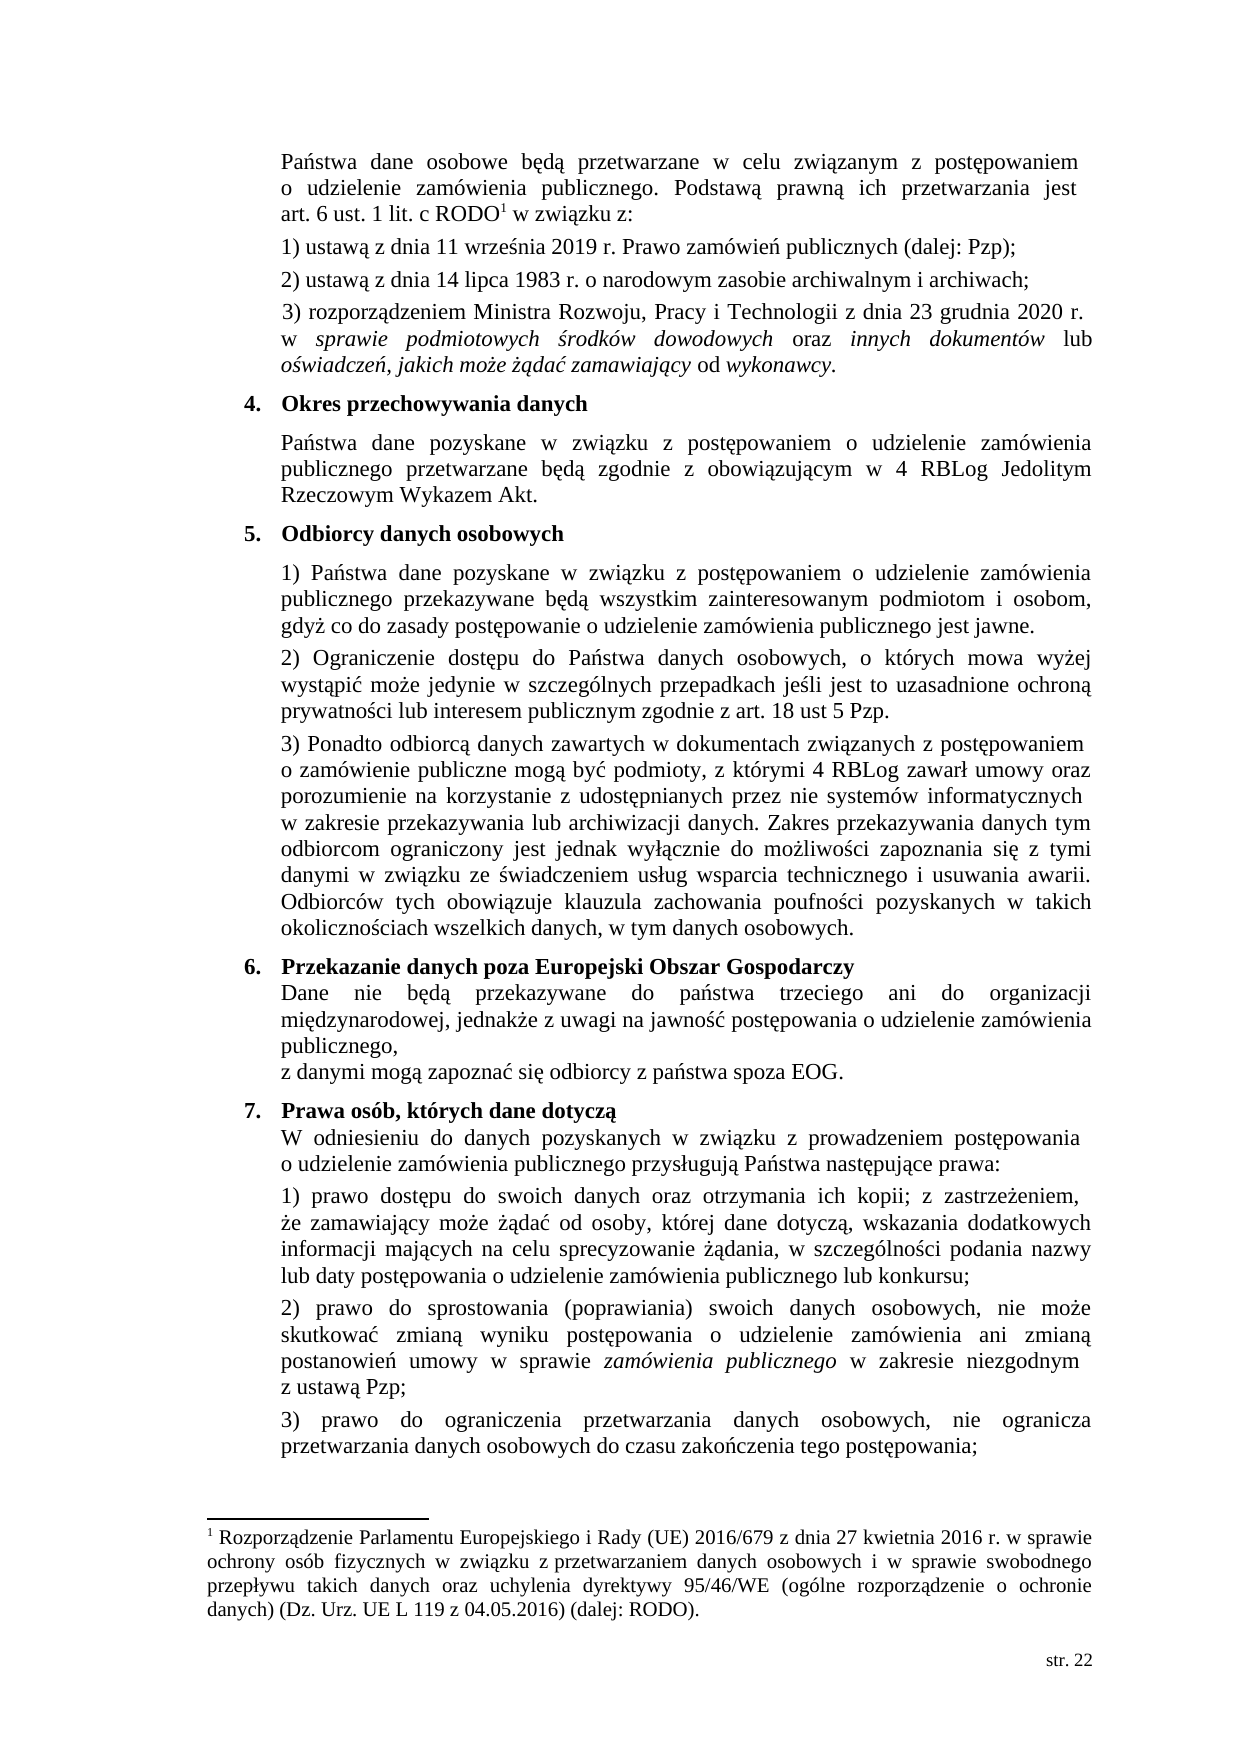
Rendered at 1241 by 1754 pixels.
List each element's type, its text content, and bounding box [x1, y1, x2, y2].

text 1) Państwa dane pozyskane w związku z postępowaniem o udzielenie zamówienia publicznego przekazywane będą wszystkim zainteresowanym podmiotom i osobom, gdyż co do zasady postępowanie o udzielenie zamówienia publicznego jest jawne. [281, 559, 1092, 638]
text 3) Ponadto odbiorcą danych zawartych w dokumentach związanych z postępowaniem o zamówienie publiczne mogą być podmioty, z którymi 4 RBLog zawarł umowy oraz porozumienie na korzystanie z udostępnianych przez nie systemów informatycznych w zakresie przekazywania lub archiwizacji danych. Zakres przekazywania danych tym odbiorcom ograniczony jest jednak wyłącznie do możliwości zapoznania się z tymi danymi w związku ze świadczeniem usług wsparcia technicznego i usuwania awarii. Odbiorców tych obowiązuje klauzula zachowania poufności pozyskanych w takich okolicznościach wszelkich danych, w tym danych osobowych. [281, 730, 1092, 941]
text 2) prawo do sprostowania (poprawiania) swoich danych osobowych, nie może skutkować zmianą wyniku postępowania o udzielenie zamówienia ani zmianą postanowień umowy w sprawie zamówienia publicznego w zakresie niezgodnym z ustawą Pzp; [281, 1294, 1092, 1400]
list Prawa osób, których dane dotyczą [244, 1097, 1092, 1124]
text Państwa dane osobowe będą przetwarzane w celu związanym z postępowaniem o udzielenie zamówienia publicznego. Podstawą prawną ich przetwarzania jest art. 6 ust. 1 lit. c RODO w związku z: [281, 148, 1092, 227]
text Dane nie będą przekazywane do państwa trzeciego ani do organizacji międzynarodowej, jednakże z uwagi na jawność postępowania o udzielenie zamówienia publicznego, z danymi mogą zapoznać się odbiorcy z państwa spoza EOG. [281, 979, 1092, 1085]
text 3) rozporządzeniem Ministra Rozwoju, Pracy i Technologii z dnia 23 grudnia 2020 r. w sprawie podmiotowych środków dowodowych oraz innych dokumentów lub oświadczeń, jakich może żądać zamawiający od wykonawcy. [281, 298, 1092, 377]
text W odniesieniu do danych pozyskanych w związku z prowadzeniem postępowania o udzielenie zamówienia publicznego przysługują Państwa następujące prawa: [281, 1124, 1092, 1176]
list Okres przechowywania danych [244, 390, 1092, 416]
list Przekazanie danych poza Europejski Obszar Gospodarczy [244, 953, 1092, 979]
text 1) ustawą z dnia 11 września 2019 r. Prawo zamówień publicznych (dalej: Pzp); [262, 233, 1092, 259]
list Odbiorcy danych osobowych [244, 520, 1092, 547]
text 2) Ograniczenie dostępu do Państwa danych osobowych, o których mowa wyżej wystąpić może jedynie w szczególnych przepadkach jeśli jest to uzasadnione ochroną prywatności lub interesem publicznym zgodnie z art. 18 ust 5 Pzp. [281, 644, 1092, 723]
text Państwa dane pozyskane w związku z postępowaniem o udzielenie zamówienia publicznego przetwarzane będą zgodnie z obowiązującym w 4 RBLog Jedolitym Rzeczowym Wykazem Akt. [281, 429, 1092, 508]
text 1) prawo dostępu do swoich danych oraz otrzymania ich kopii; z zastrzeżeniem, że zamawiający może żądać od osoby, której dane dotyczą, wskazania dodatkowych informacji mających na celu sprecyzowanie żądania, w szczególności podania nazwy lub daty postępowania o udzielenie zamówienia publicznego lub konkursu; [281, 1183, 1092, 1288]
text 2) ustawą z dnia 14 lipca 1983 r. o narodowym zasobie archiwalnym i archiwach; [262, 266, 1092, 292]
text 3) prawo do ograniczenia przetwarzania danych osobowych, nie ogranicza przetwarzania danych osobowych do czasu zakończenia tego postępowania; [281, 1406, 1092, 1459]
